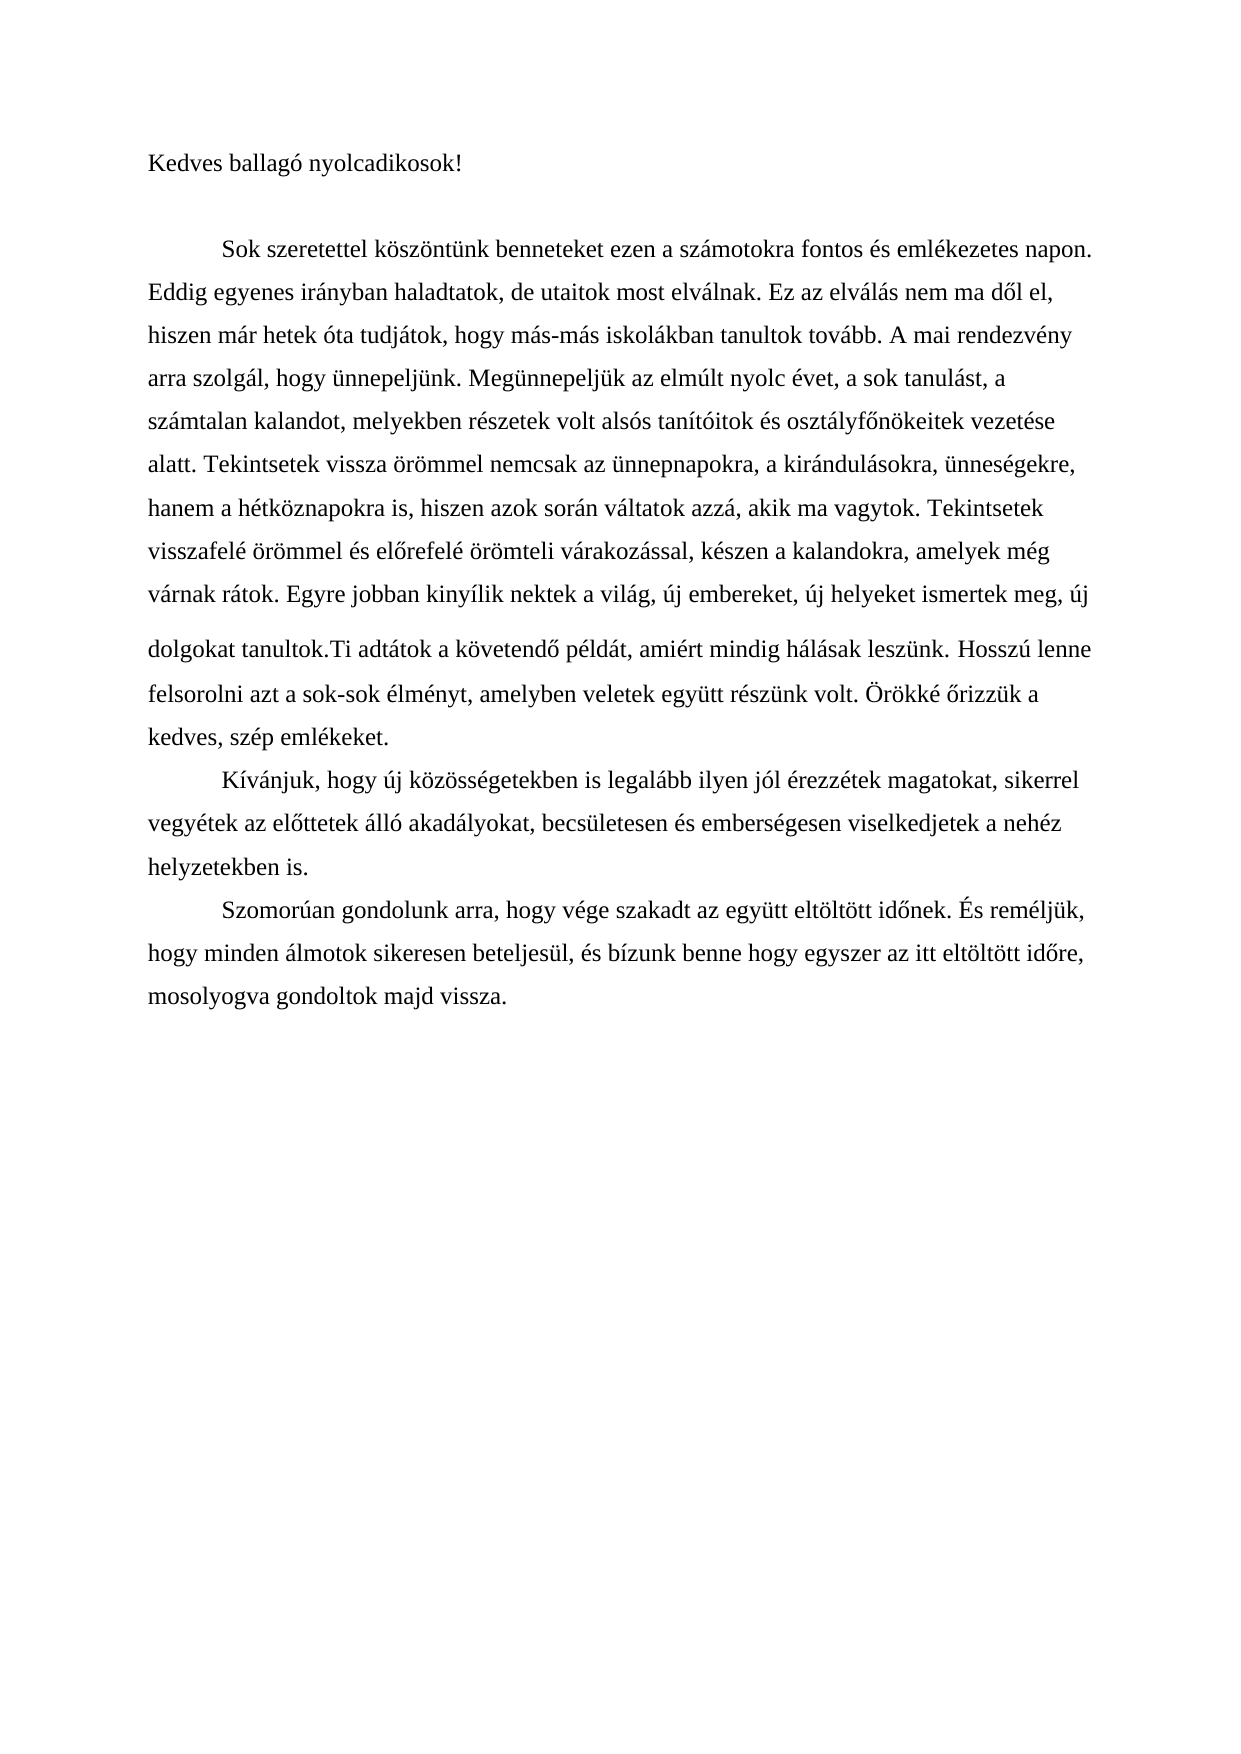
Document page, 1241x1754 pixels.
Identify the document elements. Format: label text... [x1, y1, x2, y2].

text Szomorúan gondolunk arra, hogy vége szakadt az együtt eltöltött időnek. És reméljük, hogy minden álmotok sikeresen beteljesül, és bízunk benne hogy egyszer az itt eltöltött időre, mosolyogva gondoltok majd vissza. [148, 895, 1093, 1010]
text Sok szeretettel köszöntünk benneteket ezen a számotokra fontos és emlékezetes napon. Eddig egyenes irányban haladtatok, de utaitok most elválnak. Ez az elválás nem ma dől el, hiszen már hetek óta tudjátok, hogy más-más iskolákban tanultok tovább. A mai rendezvény arra szolgál, hogy ünnepeljünk. Megünnepeljük az elmúlt nyolc évet, a sok tanulást, a számtalan kalandot, melyekben részetek volt alsós tanítóitok és osztályfőnökeitek vezetése alatt. Tekintsetek vissza örömmel nemcsak az ünnepnapokra, a kirándulásokra, ünneségekre, hanem a hétköznapokra is, hiszen azok során váltatok azzá, akik ma vagytok. Tekintsetek visszafelé örömmel és előrefelé örömteli várakozással, készen a kalandokra, amelyek még várnak rátok. Egyre jobban kinyílik nektek a világ, új embereket, új helyeket ismertek meg, új dolgokat tanultok.Ti adtátok a követendő példát, amiért mindig hálásak leszünk. Hosszú lenne felsorolni azt a sok-sok élményt, amelyben veletek együtt részünk volt. Örökké őrizzük a kedves, szép emlékeket. [148, 234, 1093, 751]
text Kívánjuk, hogy új közösségetekben is legalább ilyen jól érezzétek magatokat, sikerrel vegyétek az előttetek álló akadályokat, becsületesen és emberségesen viselkedjetek a nehéz helyzetekben is. [148, 765, 1093, 880]
text Kedves ballagó nyolcadikosok! [148, 148, 1093, 176]
